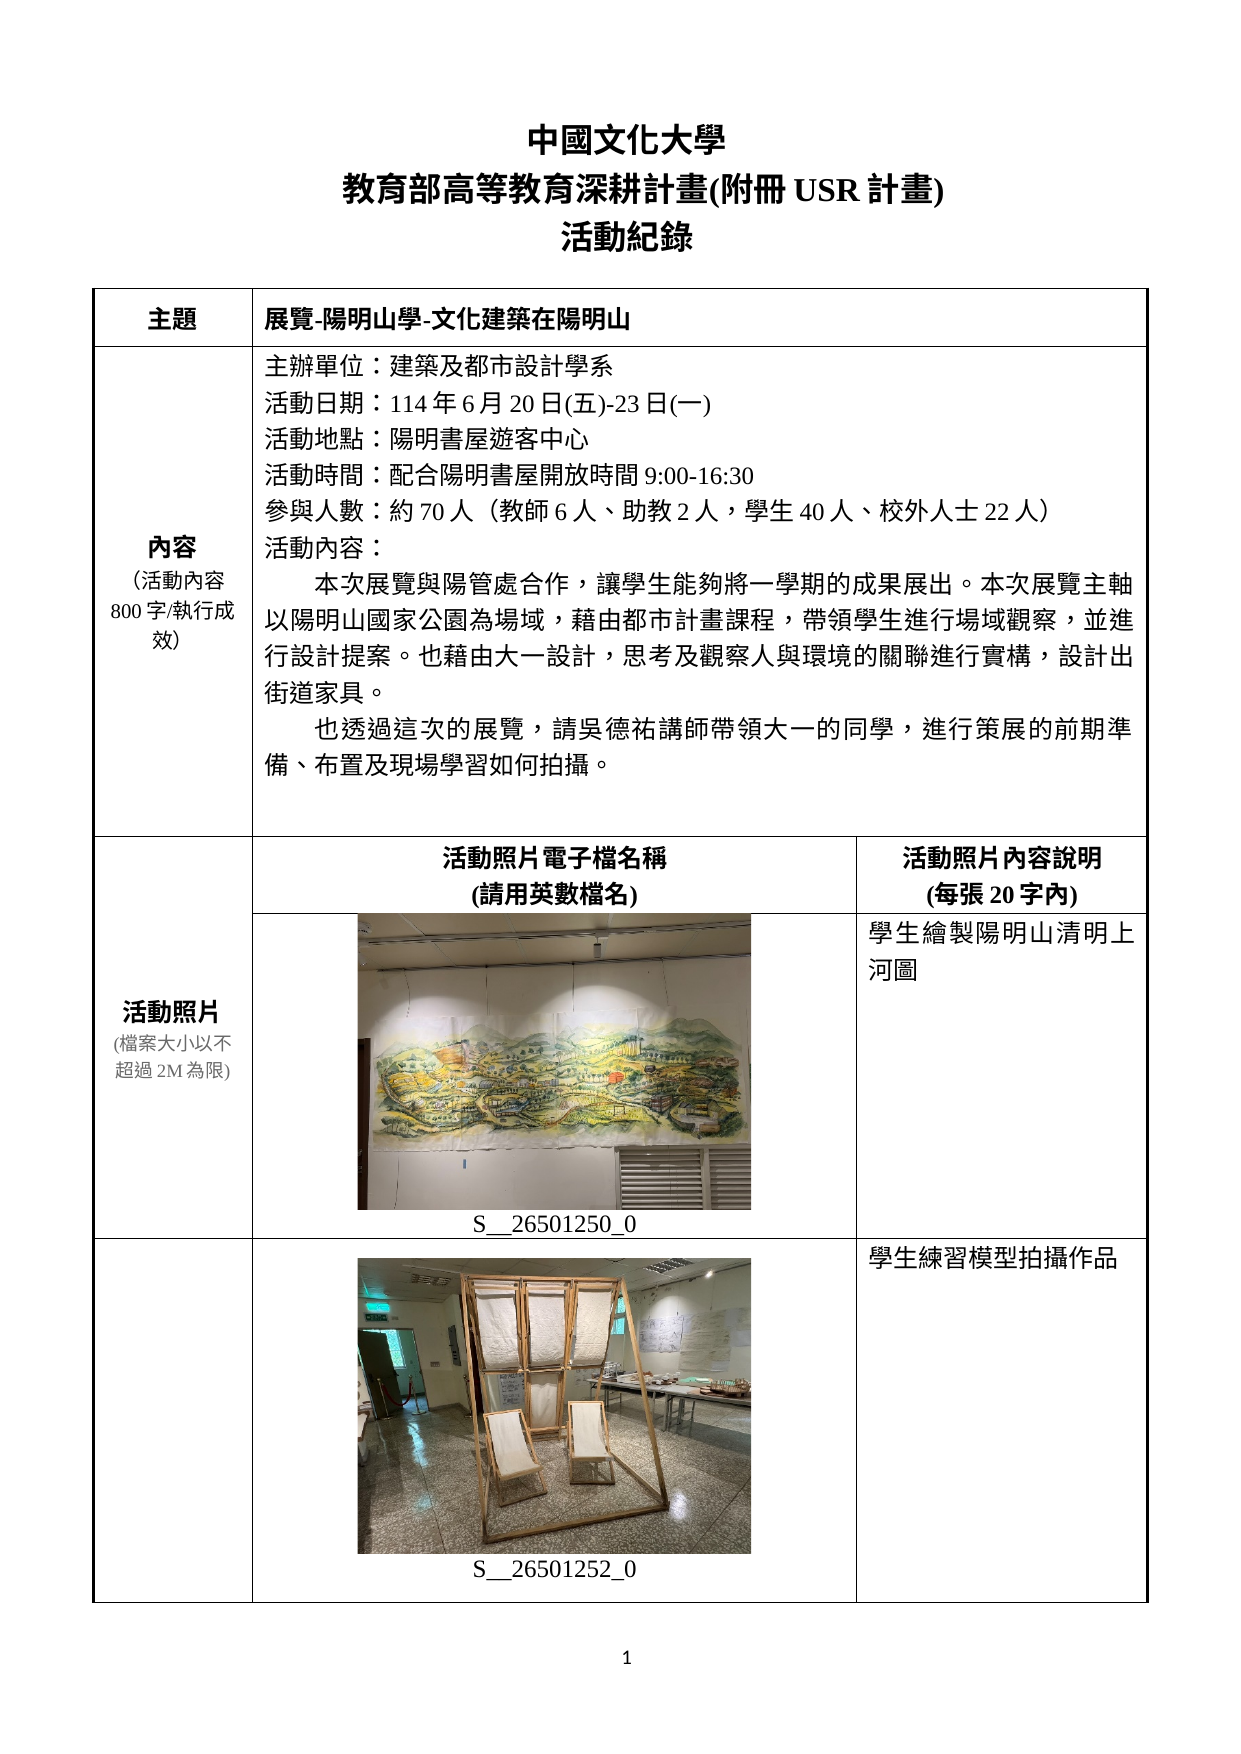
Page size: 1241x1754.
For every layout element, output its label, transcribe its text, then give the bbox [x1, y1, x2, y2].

table_cell 活動照片電子檔名稱 (請用英數檔名) [253, 837, 856, 913]
table_cell 活動照片 (檔案大小以不超過2M為限) [95, 837, 252, 1238]
table_cell [95, 1239, 252, 1602]
table_cell 學生繪製陽明山清明上河圖 [857, 914, 1146, 1238]
table_cell 主辦單位：建築及都市設計學系 活動日期：114年6月20日(五)-23日(一) 活動地點：陽明書屋遊客中心 活動時間：配合陽明書屋開放時間9:00-16:30 參與人數：約70人（教師6人、助教2人，學生40人、校外人士22人） 活動內容： 本次展覽與陽管處合作，讓學生能夠將一學期的成果展出。本次展覽主軸以陽明山國家公園為場域，藉由都市計畫課程，帶領學生進行場域觀察，並進行設計提案。也藉由大一設計，思考及觀察人與環境的關聯進行實構，設計出街道家具。 也透過這次的展覽，請吳德祐講師帶領大一的同學，進行策展的前期準備、布置及現場學習如何拍攝。 [253, 347, 1146, 836]
table_cell 內容 （活動內容800字/執行成效） [95, 347, 252, 836]
text 中國文化大學 教育部高等教育深耕計畫(附冊USR計畫) [131, 114, 1122, 211]
table_cell S__26501250_0 [253, 914, 856, 1238]
table_cell 活動照片內容說明 (每張20字內) [857, 837, 1146, 913]
picture [357, 913, 752, 1210]
table_cell S__26501252_0 [253, 1239, 856, 1602]
text 活動紀錄 [131, 211, 1122, 259]
table_cell 學生練習模型拍攝作品 [857, 1239, 1146, 1602]
picture [357, 1258, 752, 1554]
table_header 主題 [95, 289, 252, 346]
table_header 展覽-陽明山學-文化建築在陽明山 [253, 289, 1146, 346]
